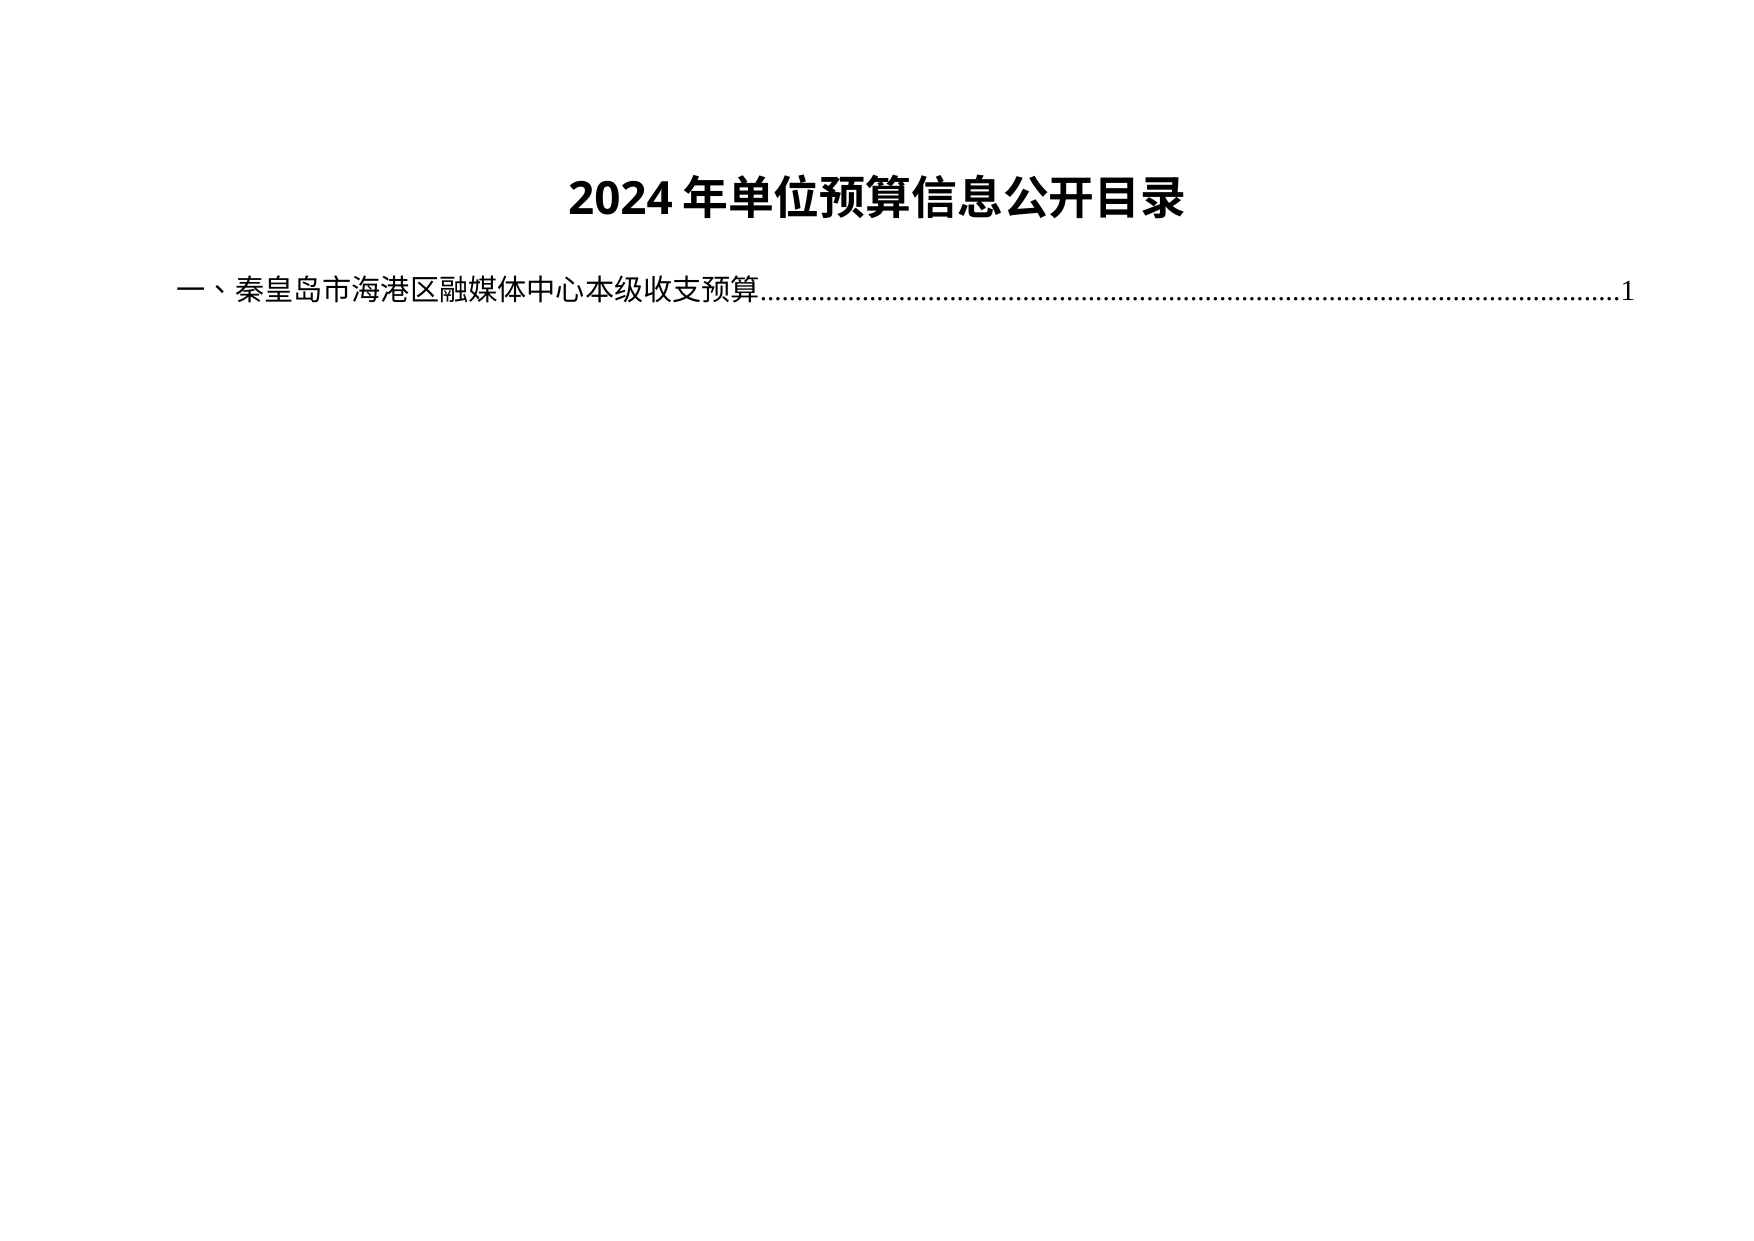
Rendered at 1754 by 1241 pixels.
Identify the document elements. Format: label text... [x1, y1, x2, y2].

text 一、秦皇岛市海港区融媒体中心本级收支预算 1 [118, 269, 1636, 309]
text 2024年单位预算信息公开目录 [118, 165, 1636, 228]
